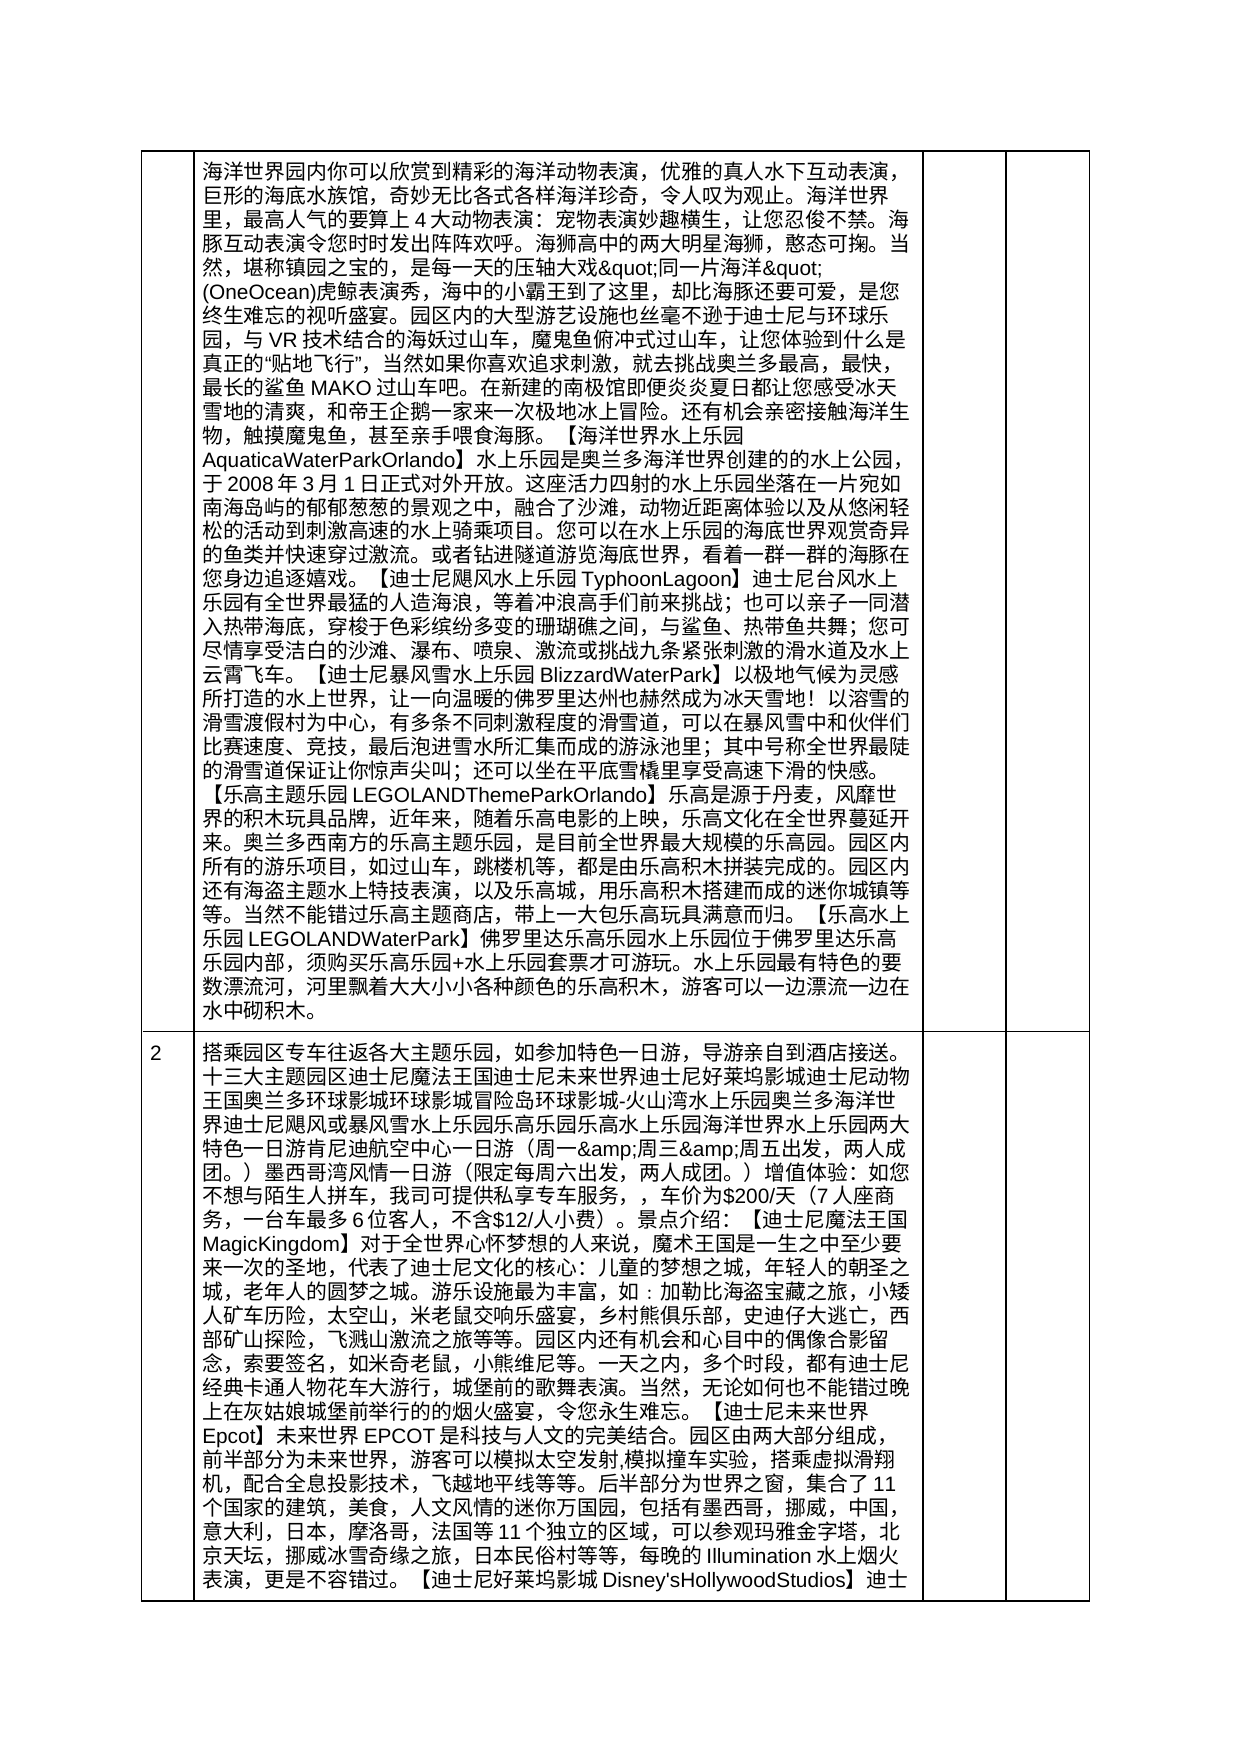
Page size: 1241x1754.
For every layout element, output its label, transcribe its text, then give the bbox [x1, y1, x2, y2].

table_cell [924, 152, 1005, 1031]
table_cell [195, 152, 922, 1031]
table_cell [924, 1032, 1005, 1600]
table_cell [1007, 1032, 1089, 1600]
table_cell [1007, 152, 1089, 1031]
table_cell 2 [142, 152, 193, 1031]
table_cell 2 [142, 1032, 193, 1600]
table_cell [195, 1032, 922, 1600]
